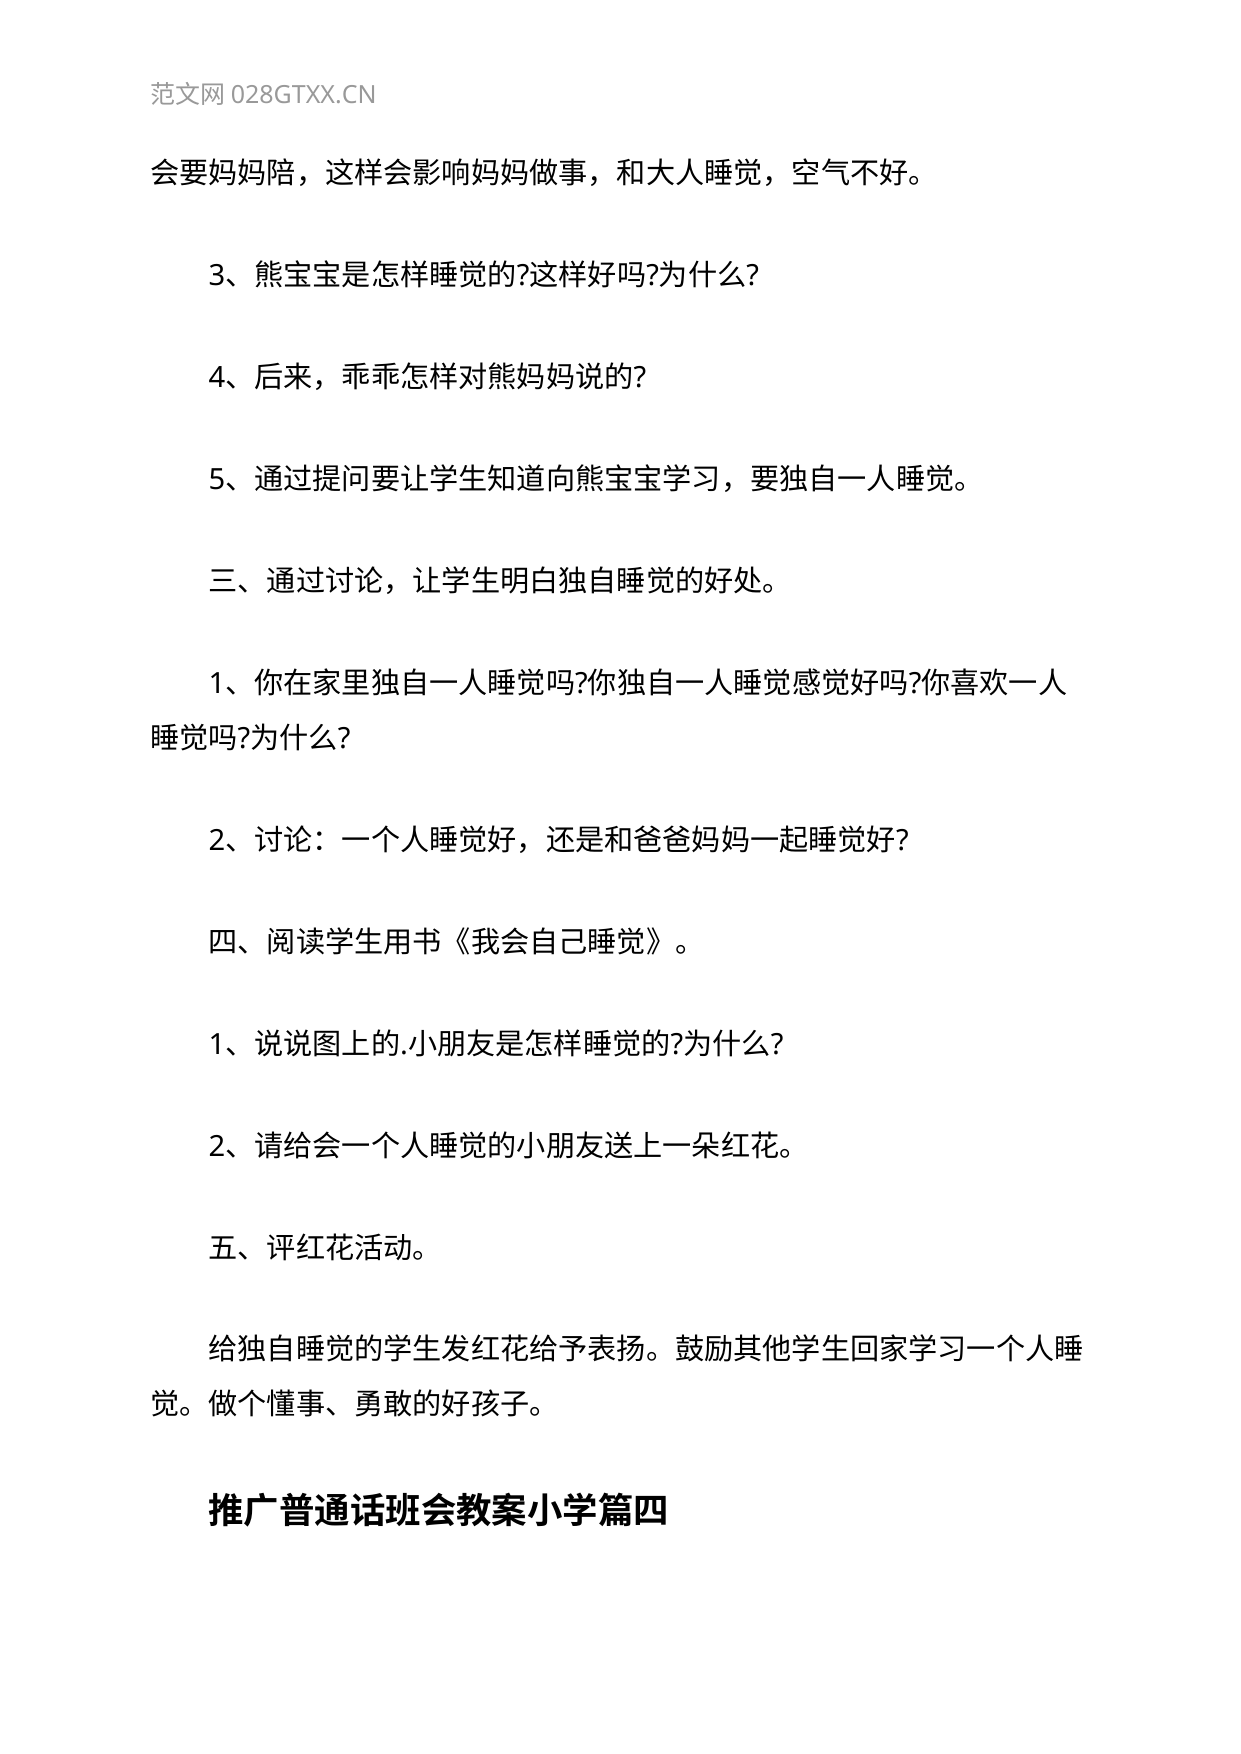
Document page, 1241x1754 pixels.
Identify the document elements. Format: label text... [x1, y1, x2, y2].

text 2、讨论：一个人睡觉好，还是和爸爸妈妈一起睡觉好? [150, 816, 1090, 859]
text 4、后来，乖乖怎样对熊妈妈说的? [150, 354, 1090, 396]
text 1、你在家里独自一人睡觉吗?你独自一人睡觉感觉好吗?你喜欢一人睡觉吗?为什么? [150, 659, 1090, 757]
text 1、说说图上的.小朋友是怎样睡觉的?为什么? [150, 1020, 1090, 1063]
text 三、通过讨论，让学生明白独自睡觉的好处。 [150, 558, 1090, 600]
text 5、通过提问要让学生知道向熊宝宝学习，要独自一人睡觉。 [150, 456, 1090, 498]
text 五、评红花活动。 [150, 1224, 1090, 1266]
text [150, 150, 1090, 192]
text 四、阅读学生用书《我会自己睡觉》。 [150, 918, 1090, 961]
text 推广普通话班会教案小学篇四 [150, 1483, 1090, 1534]
text 2、请给会一个人睡觉的小朋友送上一朵红花。 [150, 1122, 1090, 1164]
text 给独自睡觉的学生发红花给予表扬。鼓励其他学生回家学习一个人睡觉。做个懂事、勇敢的好孩子。 [150, 1326, 1090, 1423]
text 3、熊宝宝是怎样睡觉的?这样好吗?为什么? [150, 252, 1090, 294]
